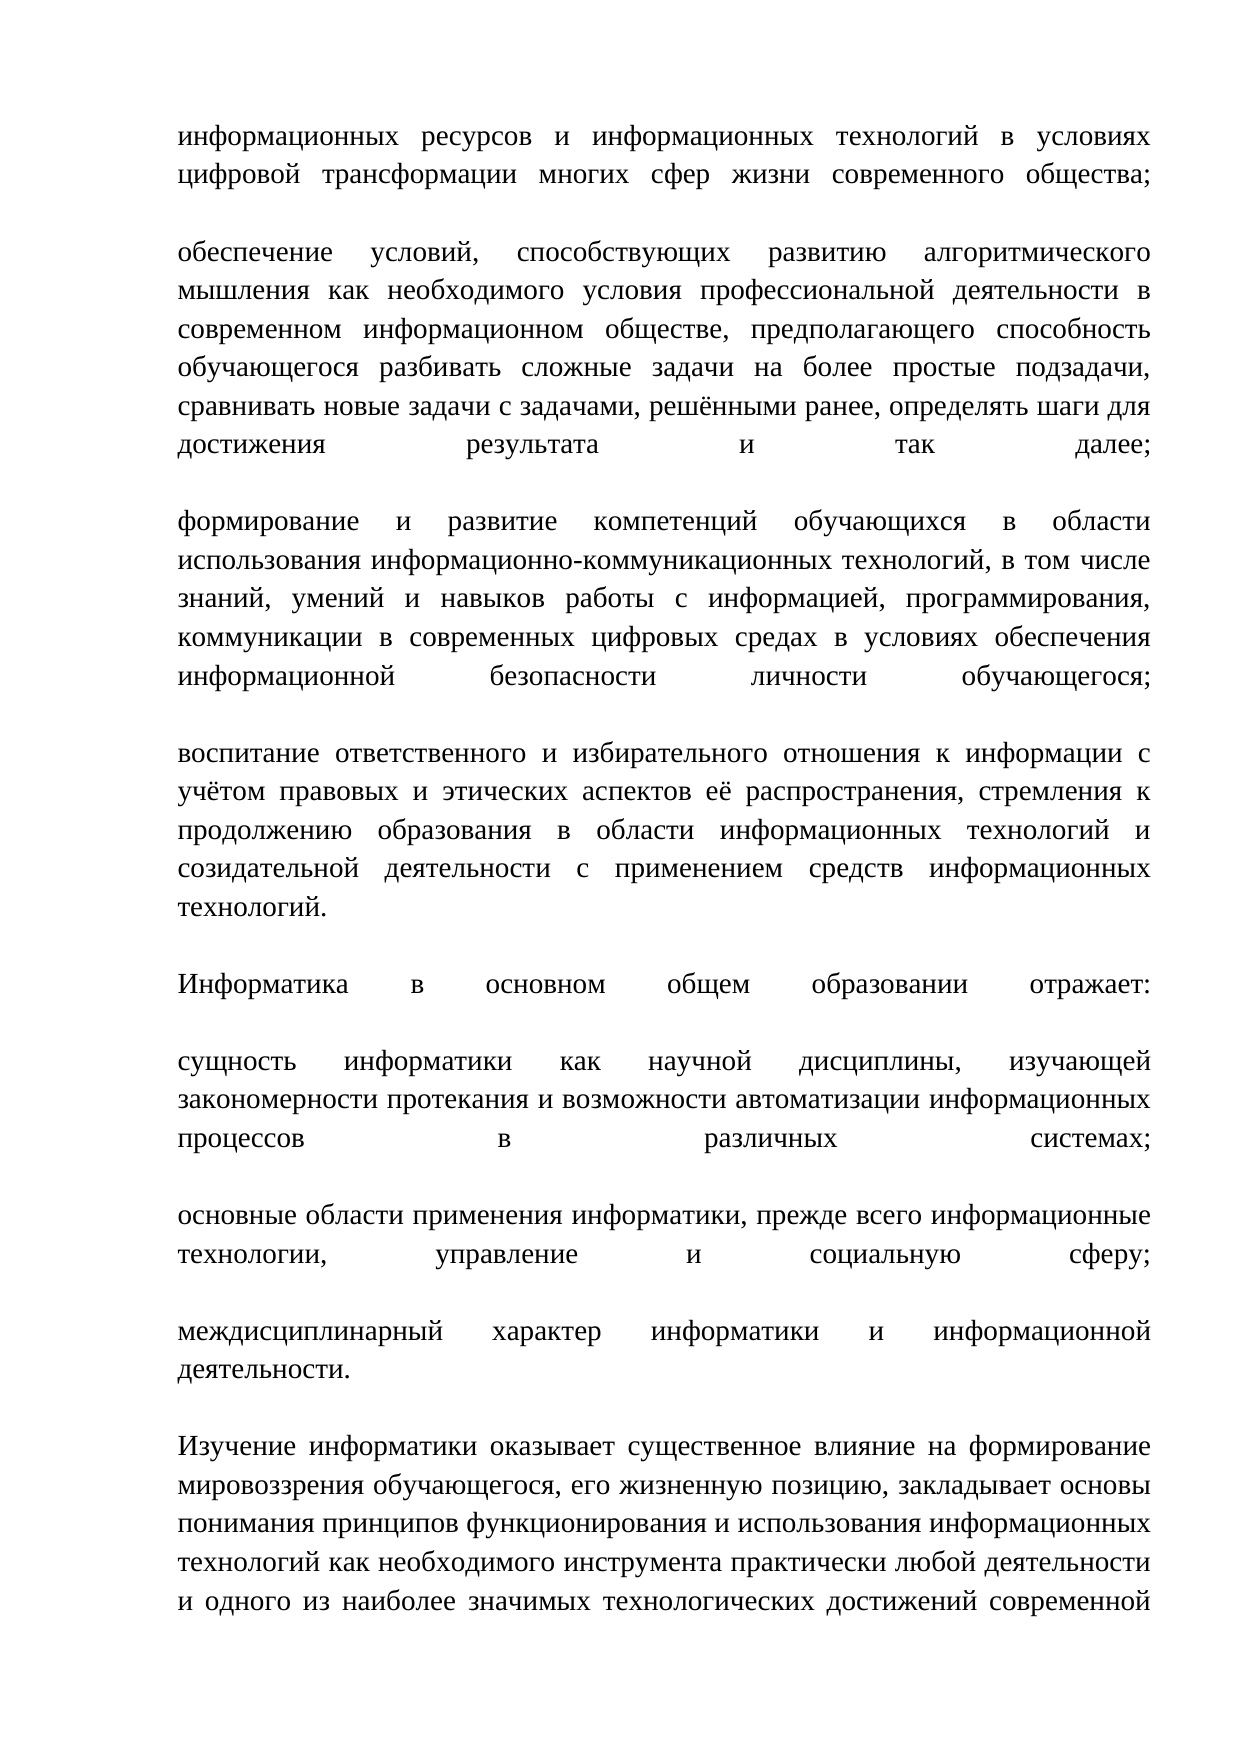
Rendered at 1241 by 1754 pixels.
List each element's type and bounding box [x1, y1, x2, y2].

text [177, 118, 1152, 1616]
